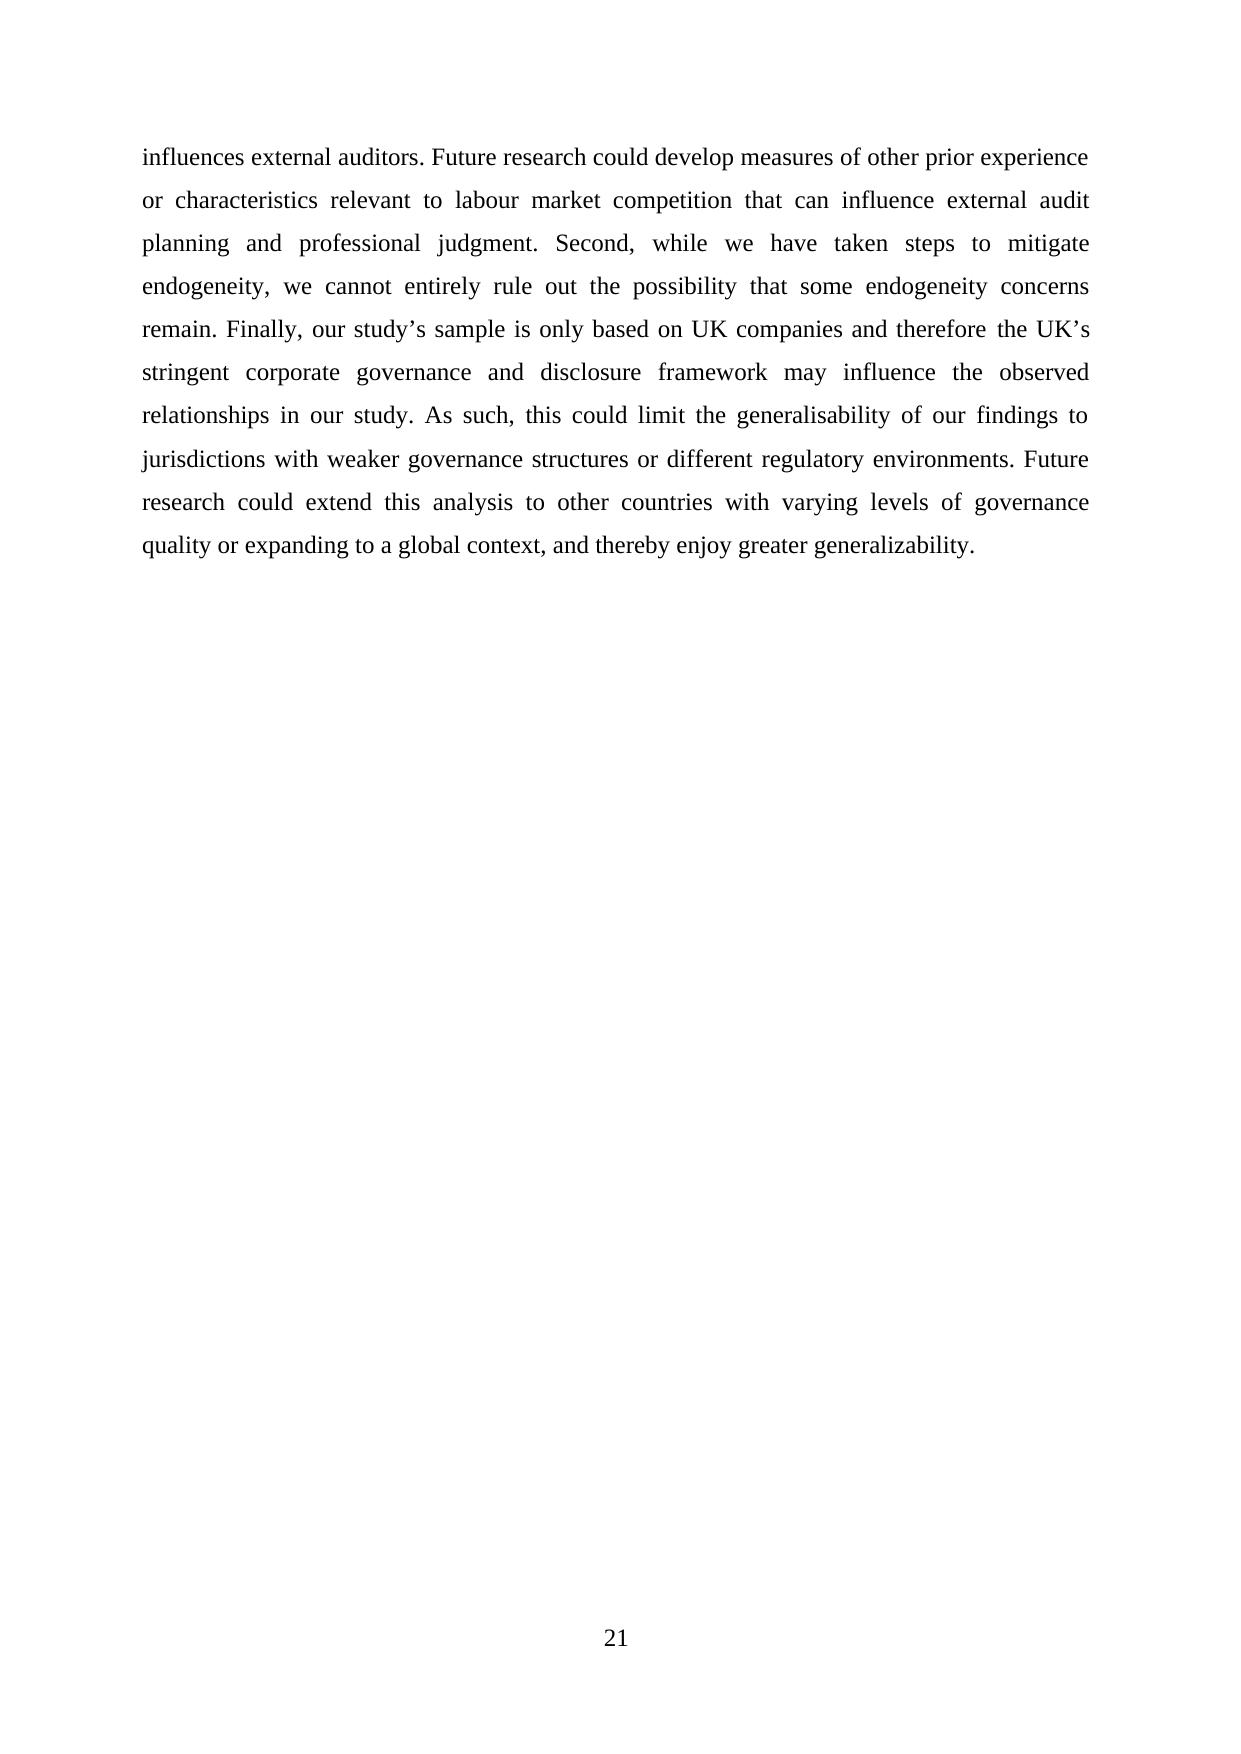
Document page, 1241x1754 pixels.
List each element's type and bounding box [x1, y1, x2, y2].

text [142, 142, 1090, 559]
